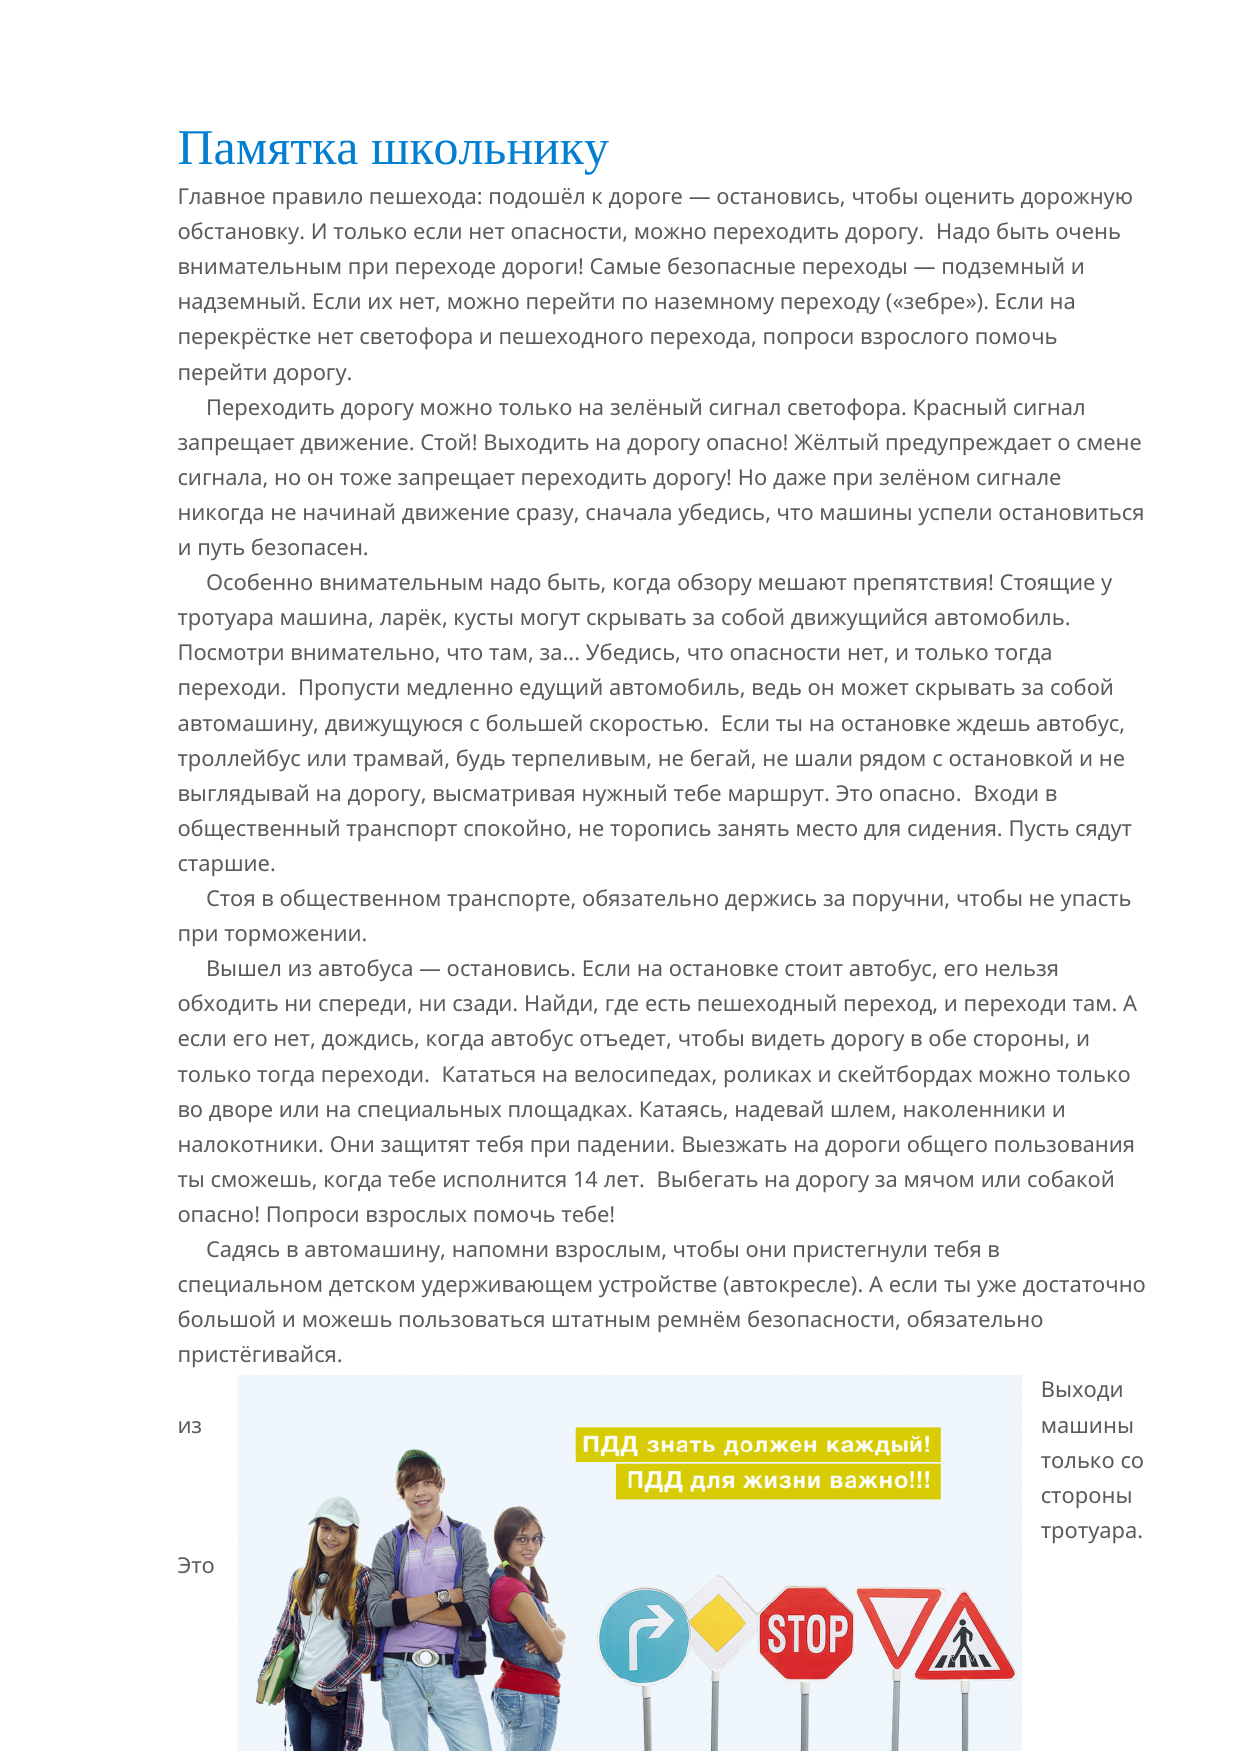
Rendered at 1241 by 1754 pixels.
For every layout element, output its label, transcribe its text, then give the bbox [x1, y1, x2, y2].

text Памятка школьнику [177, 118, 1152, 176]
text Главное правило пешехода: подошёл к дороге — остановись, чтобы оценить дорожную обстановку. И только если нет опасности, можно переходить дорогу. Надо быть очень внимательным при переходе дороги! Самые безопасные переходы — подземный и надземный. Если их нет, можно перейти по наземному переходу («зебре»). Если на перекрёстке нет светофора и пешеходного перехода, попроси взрослого помочь перейти дорогу. [177, 176, 1152, 386]
picture [237, 1375, 1022, 1751]
text Садясь в автомашину, напомни взрослым, чтобы они пристегнули тебя в специальном детском удерживающем устройстве (автокресле). А если ты уже достаточно большой и можешь пользоваться штатным ремнём безопасности, обязательно пристёгивайся. [177, 1229, 1152, 1369]
text Вышел из автобуса — остановись. Если на остановке стоит автобус, его нельзя обходить ни спереди, ни сзади. Найди, где есть пешеходный переход, и переходи там. А если его нет, дождись, когда автобус отъедет, чтобы видеть дорогу в обе стороны, и только тогда переходи. Кататься на велосипедах, роликах и скейтбордах можно только во дворе или на специальных площадках. Катаясь, надевай шлем, наколенники и налокотники. Они защитят тебя при падении. Выезжать на дороги общего пользования ты сможешь, когда тебе исполнится 14 лет. Выбегать на дорогу за мячом или собакой опасно! Попроси взрослых помочь тебе! [177, 948, 1152, 1229]
text Стоя в общественном транспорте, обязательно держись за поручни, чтобы не упасть при торможении. [177, 878, 1152, 948]
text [177, 1369, 1152, 1580]
text Особенно внимательным надо быть, когда обзору мешают препятствия! Стоящие у тротуара машина, ларёк, кусты могут скрывать за собой движущийся автомобиль. Посмотри внимательно, что там, за... Убедись, что опасности нет, и только тогда переходи. Пропусти медленно едущий автомобиль, ведь он может скрывать за собой автомашину, движущуюся с большей скоростью. Если ты на остановке ждешь автобус, троллейбус или трамвай, будь терпеливым, не бегай, не шали рядом с остановкой и не выглядывай на дорогу, высматривая нужный тебе маршрут. Это опасно. Входи в общественный транспорт спокойно, не торопись занять место для сидения. Пусть сядут старшие. [177, 562, 1152, 878]
text Переходить дорогу можно только на зелёный сигнал светофора. Красный сигнал запрещает движение. Стой! Выходить на дорогу опасно! Жёлтый предупреждает о смене сигнала, но он тоже запрещает переходить дорогу! Но даже при зелёном сигнале никогда не начинай движение сразу, сначала убедись, что машины успели остановиться и путь безопасен. [177, 386, 1152, 562]
